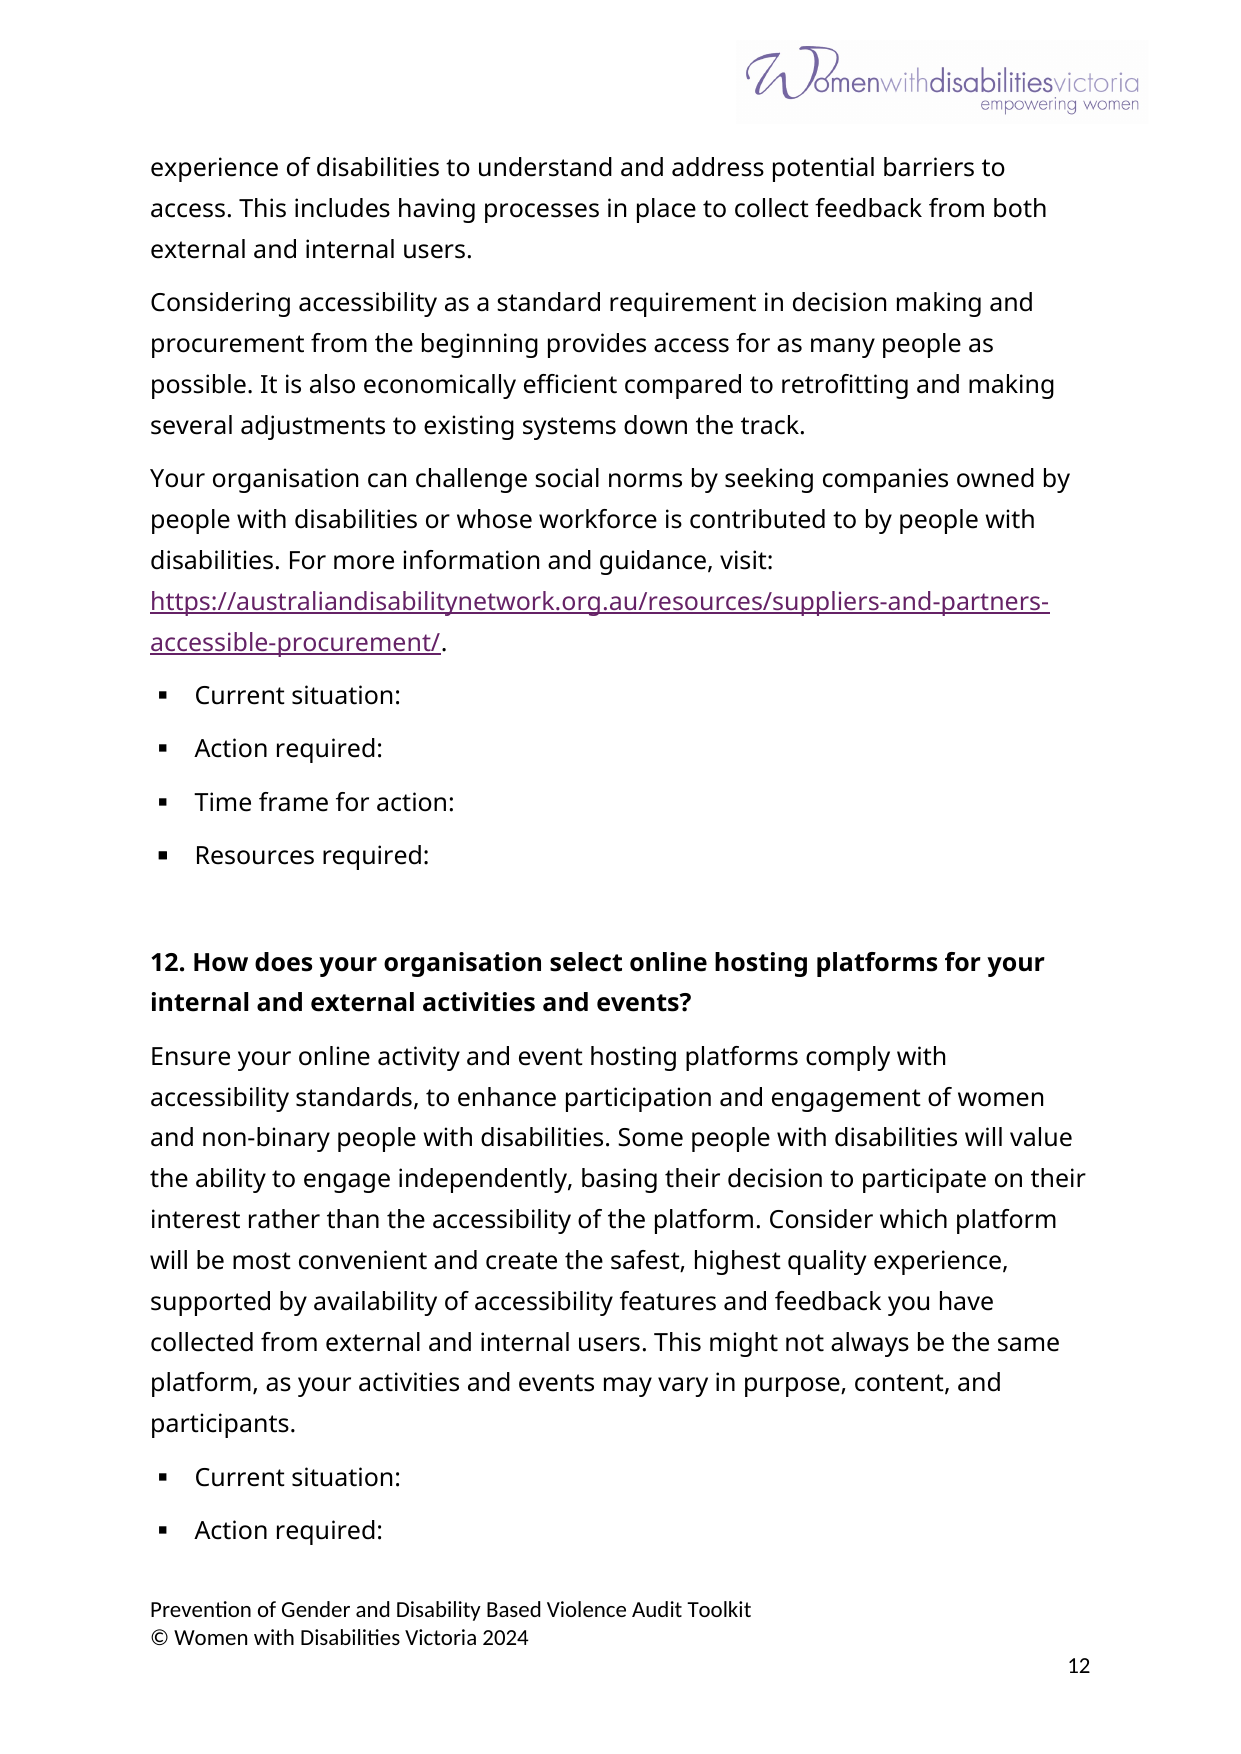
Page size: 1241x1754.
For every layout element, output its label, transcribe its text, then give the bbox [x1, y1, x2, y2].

list Action required: [157, 1512, 1090, 1547]
picture [736, 40, 1149, 124]
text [150, 150, 1090, 266]
list Current situation: [157, 1459, 1090, 1493]
list Current situation: [157, 677, 1090, 712]
list Action required: [157, 731, 1090, 765]
text 12. How does your organisation select online hosting platforms for your internal and external activities and events? [150, 944, 1090, 1019]
text Your organisation can challenge social norms by seeking companies owned by people with disabilities or whose workforce is contributed to by people with disabilities. For more information and guidance, visit: https://australiandisabilitynetwork.org.au/resources/suppliers-and-partners-accessible-procurement/. [150, 461, 1090, 658]
list Time frame for action: [157, 784, 1090, 818]
list Resources required: [157, 837, 1090, 872]
text Considering accessibility as a standard requirement in decision making and procurement from the beginning provides access for as many people as possible. It is also economically efficient compared to retrofitting and making several adjustments to existing systems down the track. [150, 285, 1090, 442]
text Ensure your online activity and event hosting platforms comply with accessibility standards, to enhance participation and engagement of women and non-binary people with disabilities. Some people with disabilities will value the ability to engage independently, basing their decision to participate on their interest rather than the accessibility of the platform. Consider which platform will be most convenient and create the safest, highest quality experience, supported by availability of accessibility features and feedback you have collected from external and internal users. This might not always be the same platform, as your activities and events may vary in purpose, content, and participants. [150, 1038, 1090, 1440]
